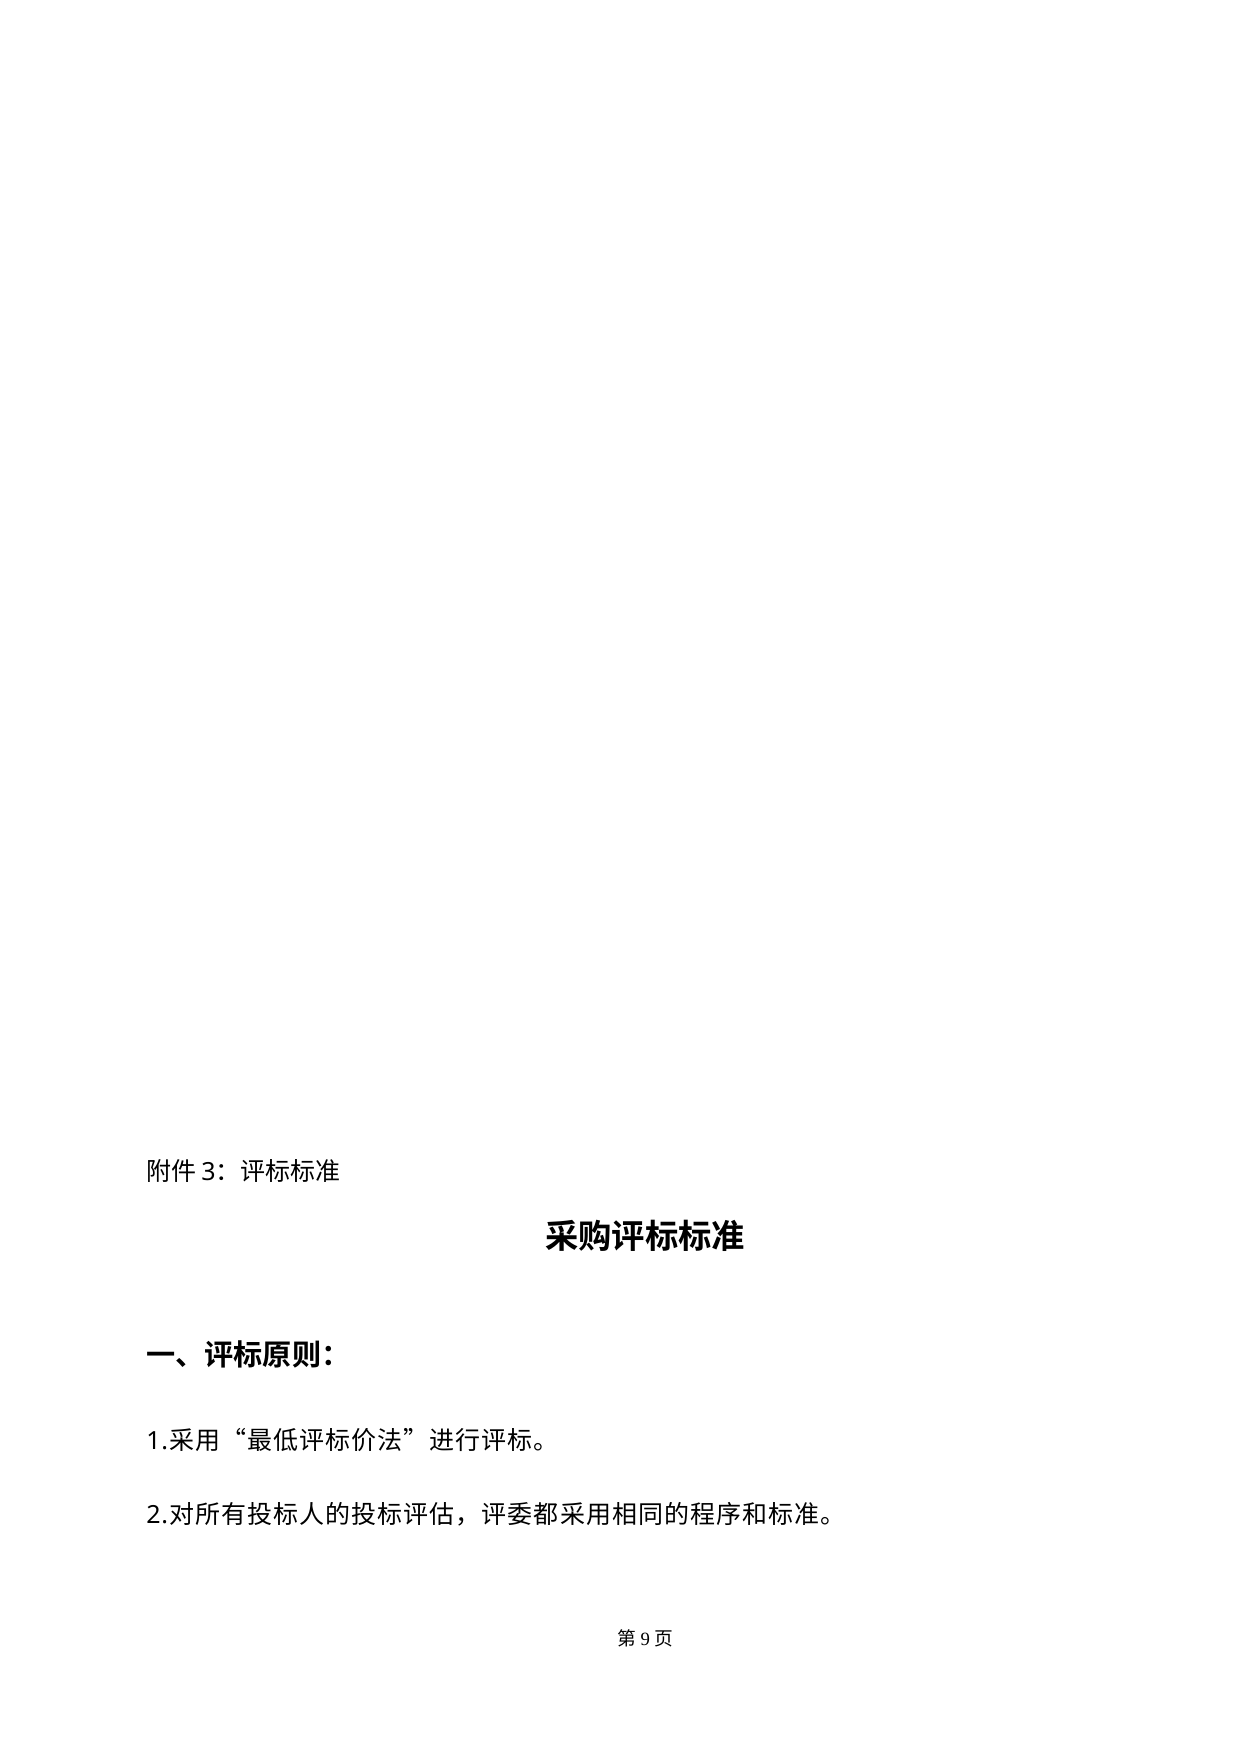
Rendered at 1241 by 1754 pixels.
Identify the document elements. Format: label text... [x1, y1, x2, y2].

text 附件3：评标标准 [146, 1137, 1144, 1202]
text 一、评标原则： [146, 1320, 1144, 1385]
text 2.对所有投标人的投标评估，评委都采用相同的程序和标准。 [146, 1480, 1144, 1545]
text 1.采用“最低评标价法”进行评标。 [146, 1406, 1144, 1471]
text 采购评标标准 [71, 1202, 1144, 1267]
